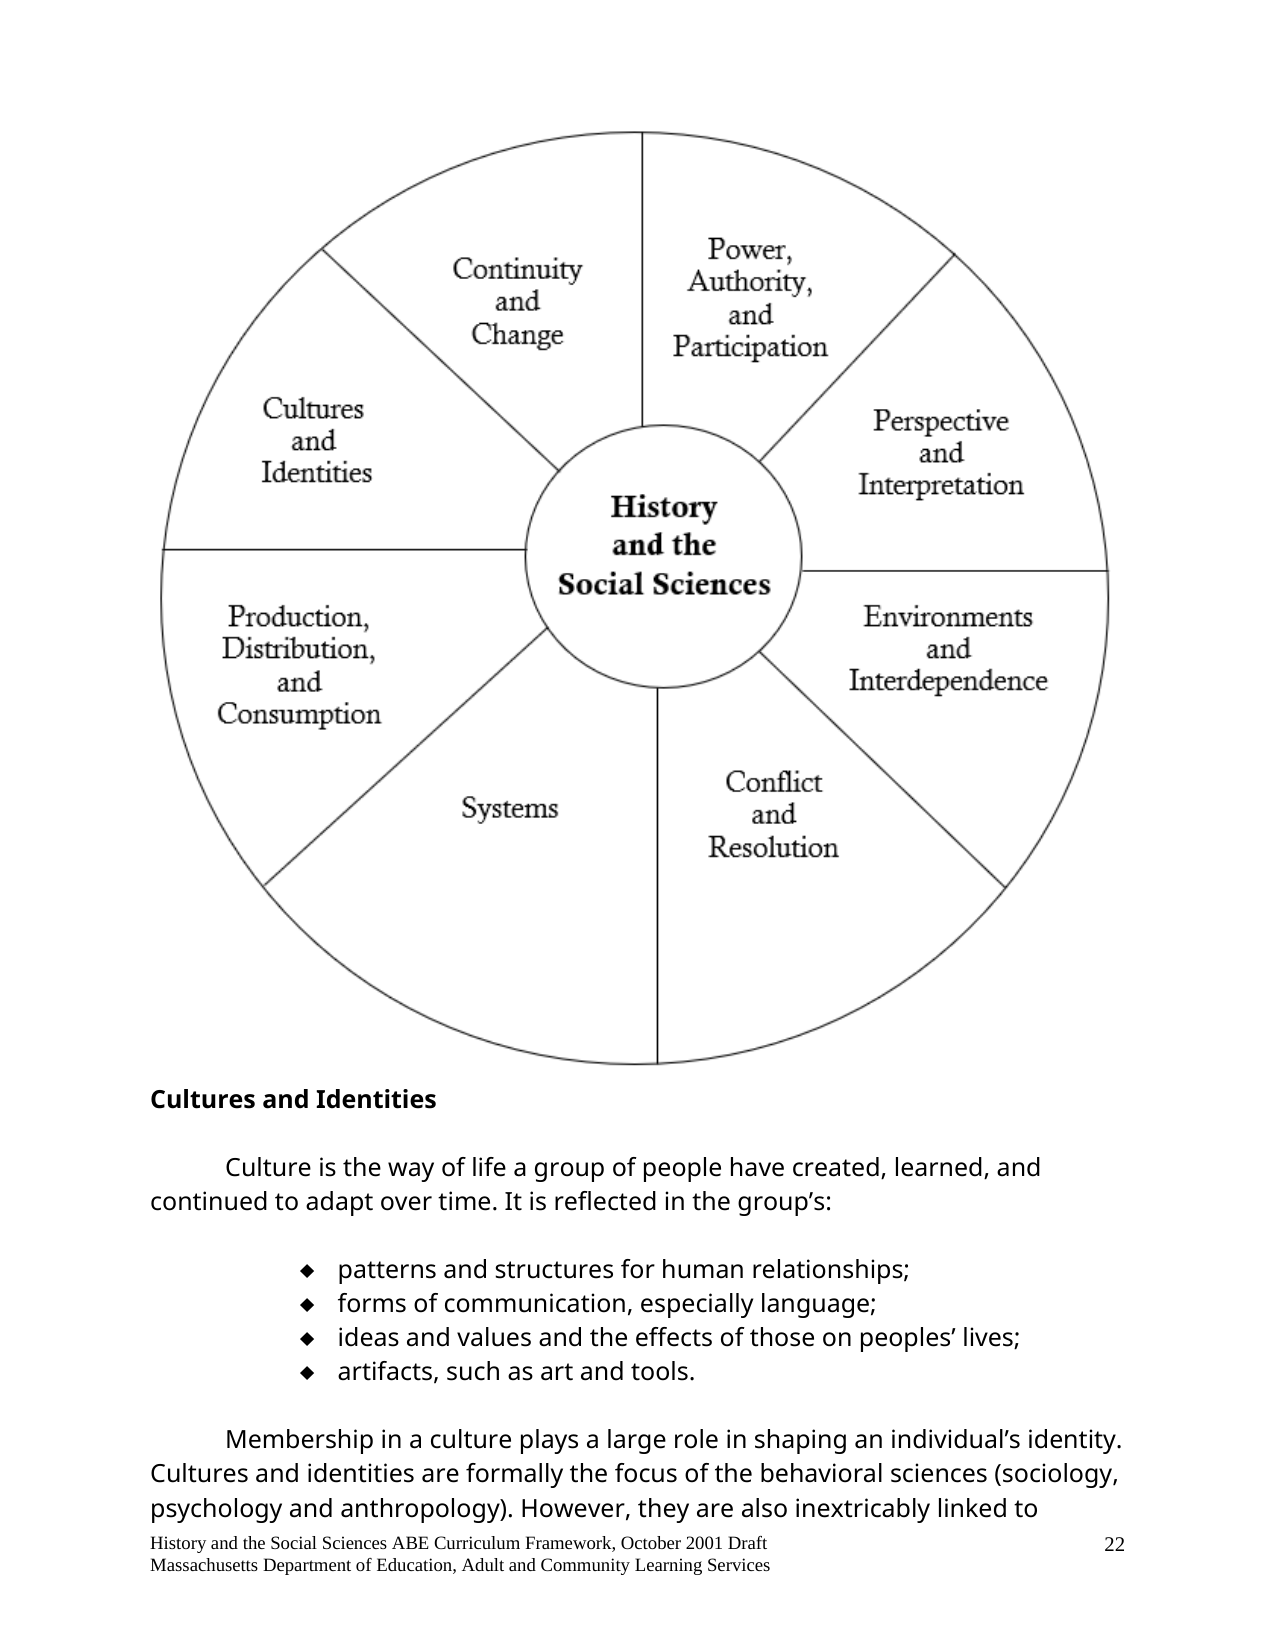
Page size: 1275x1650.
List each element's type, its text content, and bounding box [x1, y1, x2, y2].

list patterns and structures for human relationships; [300, 1252, 1125, 1286]
text Cultures and Identities [150, 1082, 1125, 1116]
list forms of communication, especially language; [300, 1286, 1125, 1320]
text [150, 1422, 1125, 1524]
list artifacts, such as art and tools. [300, 1354, 1125, 1388]
list ideas and values and the effects of those on peoples’ lives; [300, 1320, 1125, 1354]
picture [150, 112, 1125, 1082]
text Culture is the way of life a group of people have created, learned, and continued to adapt over time. It is reflected in the group’s: [150, 1149, 1125, 1218]
